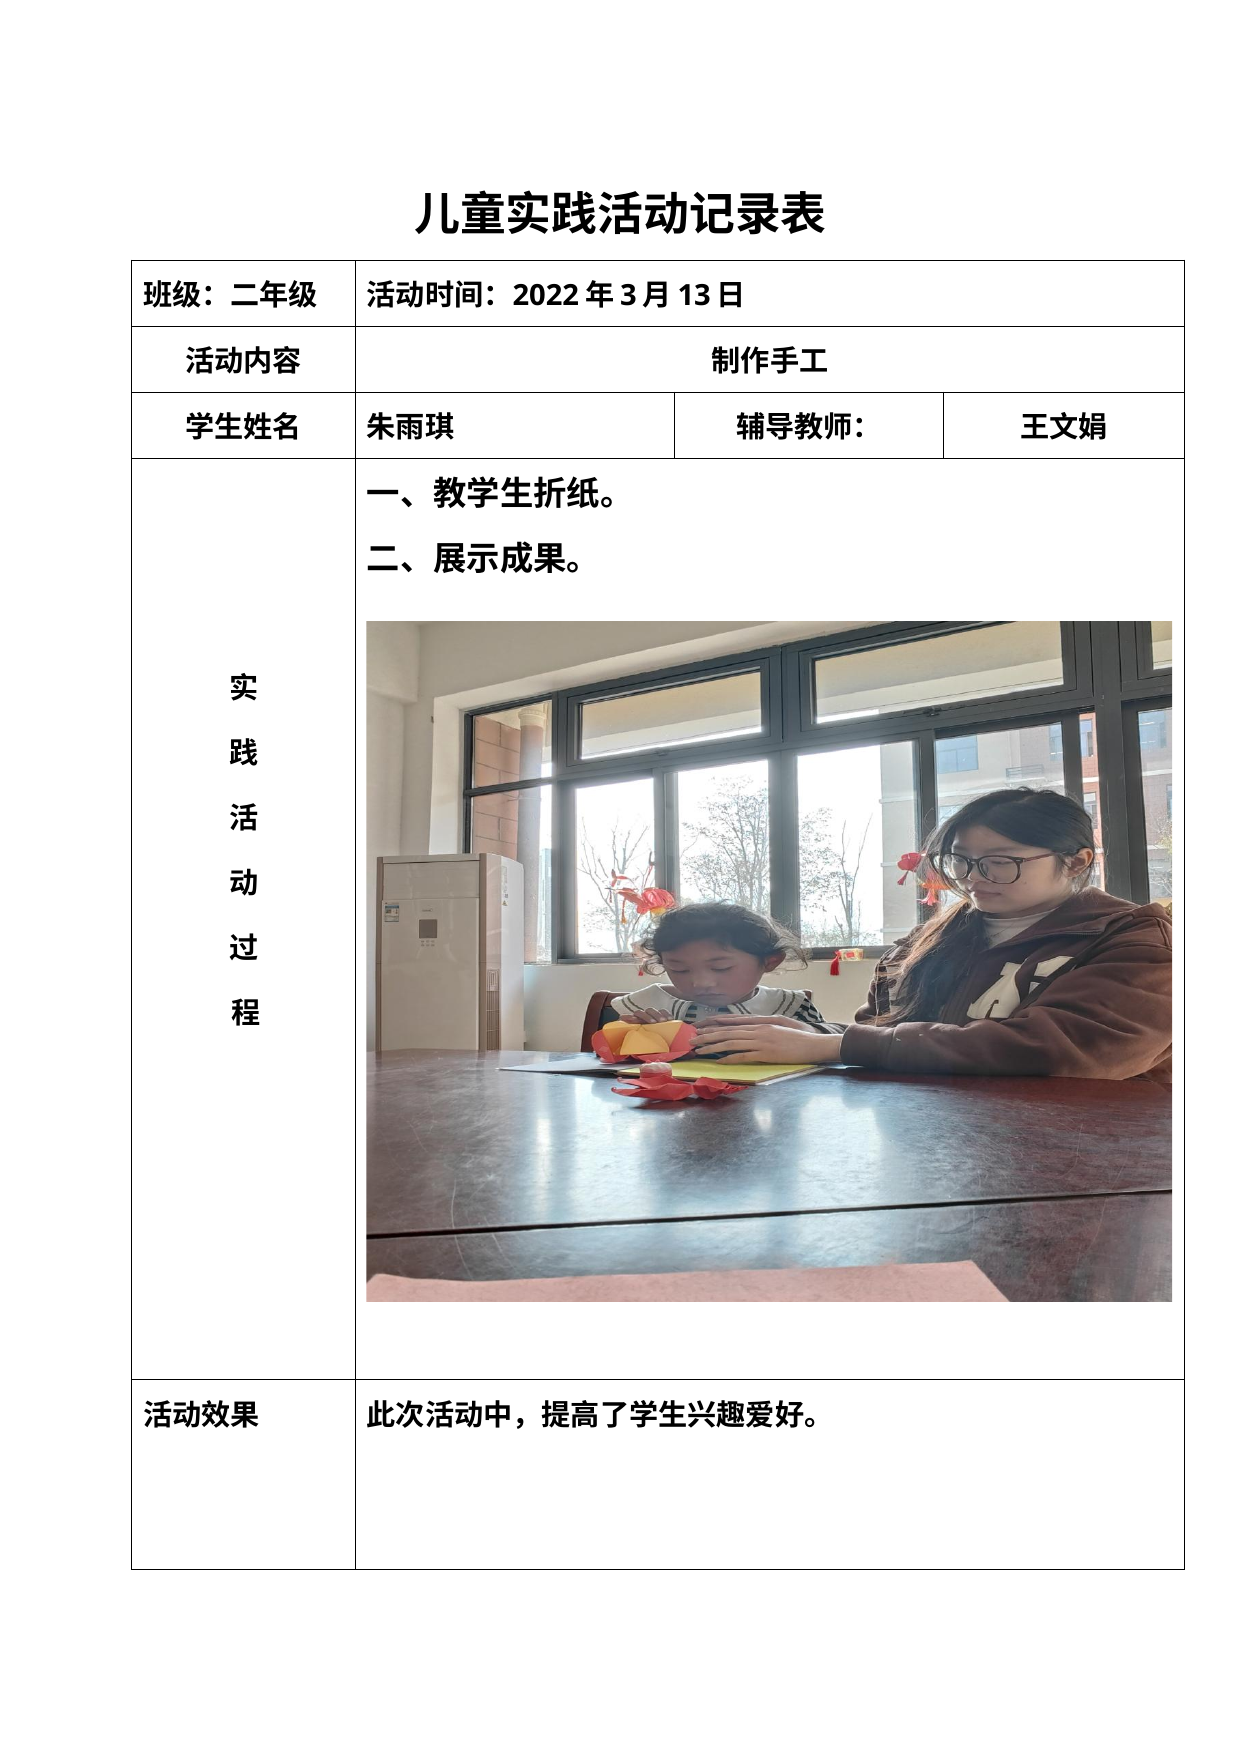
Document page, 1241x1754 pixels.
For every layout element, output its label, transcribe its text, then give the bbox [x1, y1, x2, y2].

table_cell 学生姓名 [132, 393, 355, 458]
picture [366, 621, 1173, 1302]
table_cell 制作手工 [356, 327, 1184, 392]
table_cell 辅导教师： [675, 393, 943, 458]
table_cell 此次活动中，提高了学生兴趣爱好。 [356, 1380, 1184, 1569]
table_header 班级：二年级 [132, 261, 355, 326]
table_cell 一、教学生折纸。 二、展示成果。 [356, 459, 1184, 1379]
text 儿童实践活动记录表 [187, 162, 1053, 259]
table_cell 实 践 活 动 过 程 [132, 459, 355, 1379]
table_cell 活动效果 [132, 1380, 355, 1569]
table_cell 活动内容 [132, 327, 355, 392]
table_cell 王文娟 [944, 393, 1184, 458]
table_header 活动时间：2022年3月13日 [356, 261, 1184, 326]
table_cell 朱雨琪 [356, 393, 674, 458]
